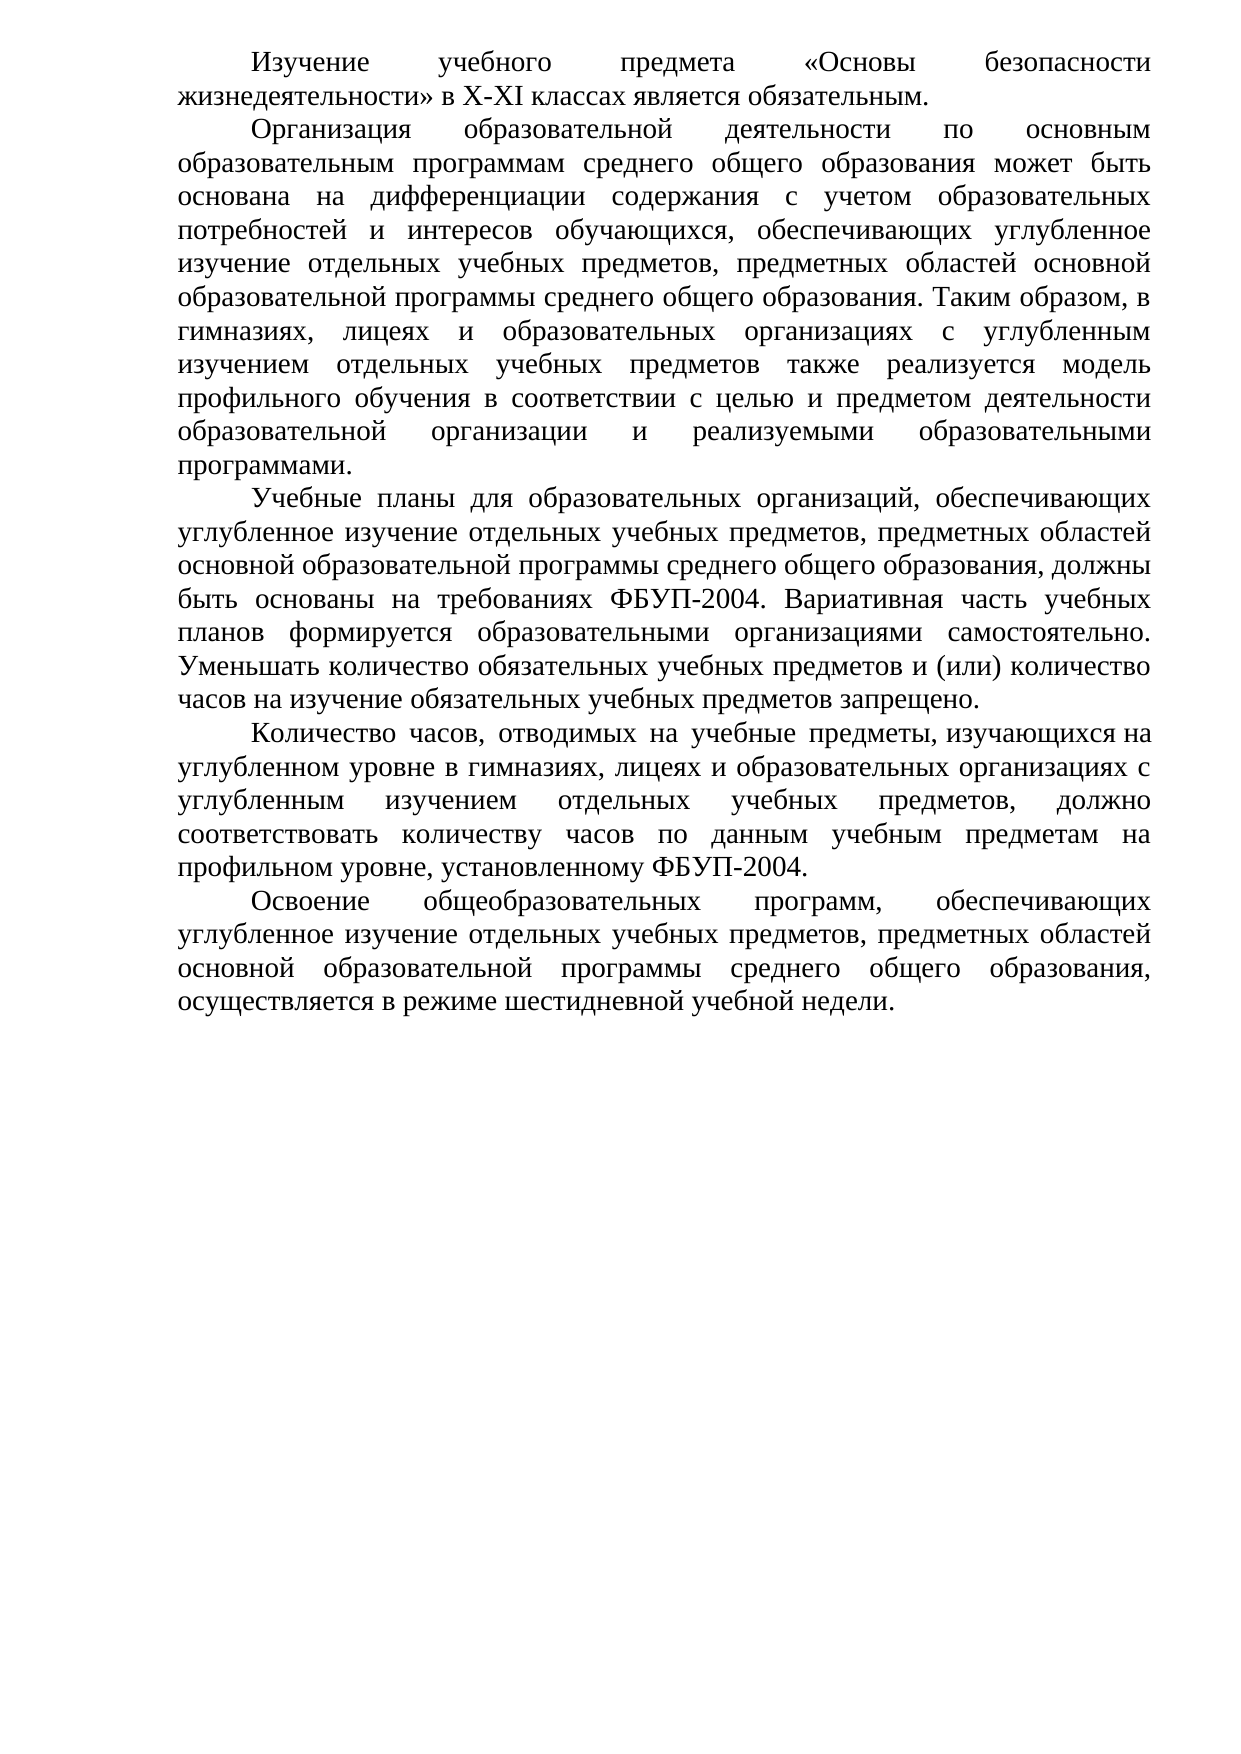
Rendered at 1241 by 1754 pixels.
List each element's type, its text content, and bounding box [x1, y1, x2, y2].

text Количество часов, отводимых на учебные предметы, изучающихся на углубленном уровне в гимназиях, лицеях и образовательных организациях с углубленным изучением отдельных учебных предметов, должно соответствовать количеству часов по данным учебным предметам на профильном уровне, установленному ФБУП-2004. [177, 715, 1152, 883]
text Изучение учебного предмета «Основы безопасности жизнедеятельности» в X-XI классах является обязательным. [177, 44, 1152, 111]
text Освоение общеобразовательных программ, обеспечивающих углубленное изучение отдельных учебных предметов, предметных областей основной образовательной программы среднего общего образования, осуществляется в режиме шестидневной учебной недели. [177, 883, 1152, 1017]
text Организация образовательной деятельности по основным образовательным программам среднего общего образования может быть основана на дифференциации содержания с учетом образовательных потребностей и интересов обучающихся, обеспечивающих углубленное изучение отдельных учебных предметов, предметных областей основной образовательной программы среднего общего образования. Таким образом, в гимназиях, лицеях и образовательных организациях с углубленным изучением отдельных учебных предметов также реализуется модель профильного обучения в соответствии с целью и предметом деятельности образовательной организации и реализуемыми образовательными программами. [177, 111, 1152, 480]
text Учебные планы для образовательных организаций, обеспечивающих углубленное изучение отдельных учебных предметов, предметных областей основной образовательной программы среднего общего образования, должны быть основаны на требованиях ФБУП-2004. Вариативная часть учебных планов формируется образовательными организациями самостоятельно. Уменьшать количество обязательных учебных предметов и (или) количество часов на изучение обязательных учебных предметов запрещено. [177, 480, 1152, 715]
